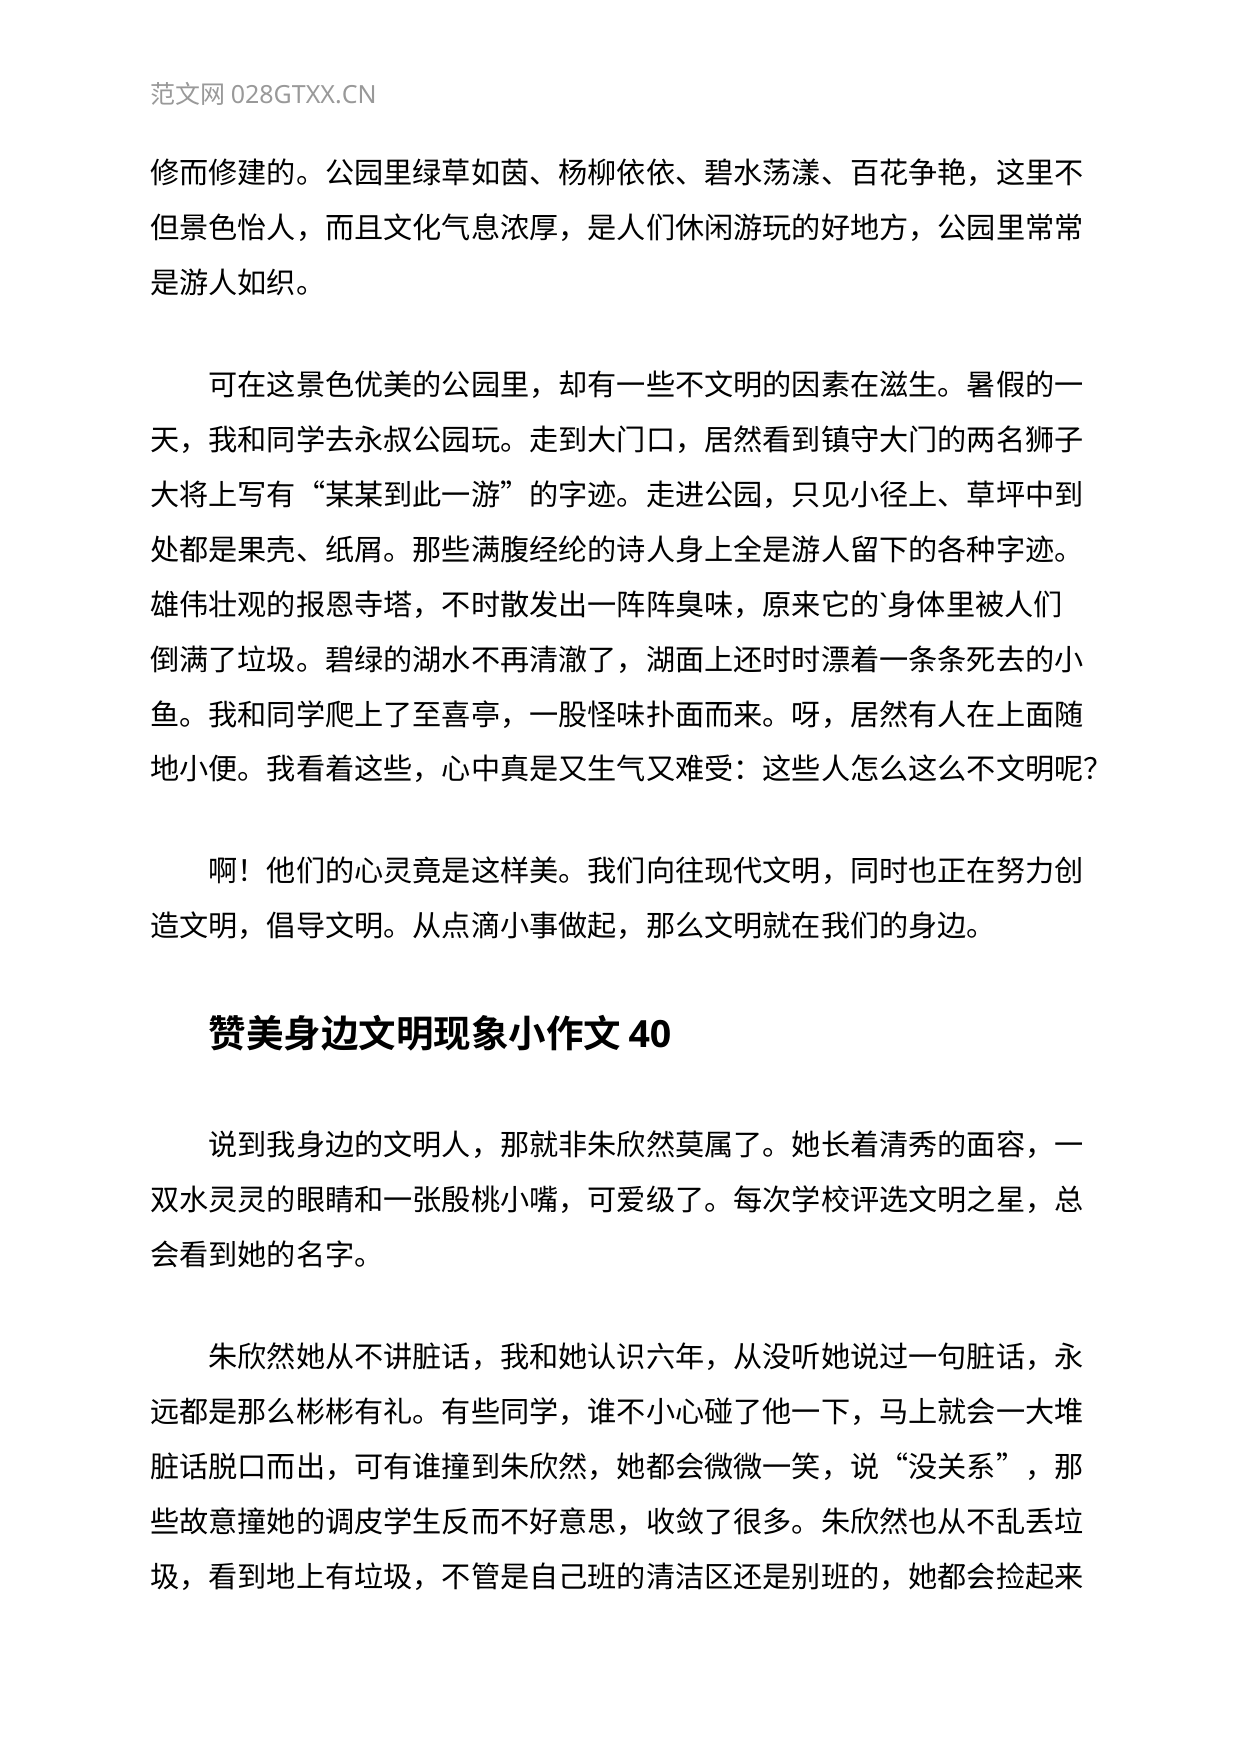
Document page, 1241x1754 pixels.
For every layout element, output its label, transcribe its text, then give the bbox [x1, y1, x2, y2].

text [150, 150, 1090, 302]
text 说到我身边的文明人，那就非朱欣然莫属了。她长着清秀的面容，一双水灵灵的眼睛和一张殷桃小嘴，可爱级了。每次学校评选文明之星，总会看到她的名字。 [150, 1122, 1090, 1274]
text 赞美身边文明现象小作文40 [150, 1004, 1090, 1059]
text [150, 1333, 1090, 1595]
text 啊！他们的心灵竟是这样美。我们向往现代文明，同时也正在努力创造文明，倡导文明。从点滴小事做起，那么文明就在我们的身边。 [150, 848, 1090, 945]
text 可在这景色优美的公园里，却有一些不文明的因素在滋生。暑假的一天，我和同学去永叔公园玩。走到大门口，居然看到镇守大门的两名狮子大将上写有“某某到此一游”的字迹。走进公园，只见小径上、草坪中到处都是果壳、纸屑。那些满腹经纶的诗人身上全是游人留下的各种字迹。雄伟壮观的报恩寺塔，不时散发出一阵阵臭味，原来它的`身体里被人们倒满了垃圾。碧绿的湖水不再清澈了，湖面上还时时漂着一条条死去的小鱼。我和同学爬上了至喜亭，一股怪味扑面而来。呀，居然有人在上面随地小便。我看着这些，心中真是又生气又难受：这些人怎么这么不文明呢？ [150, 362, 1090, 788]
